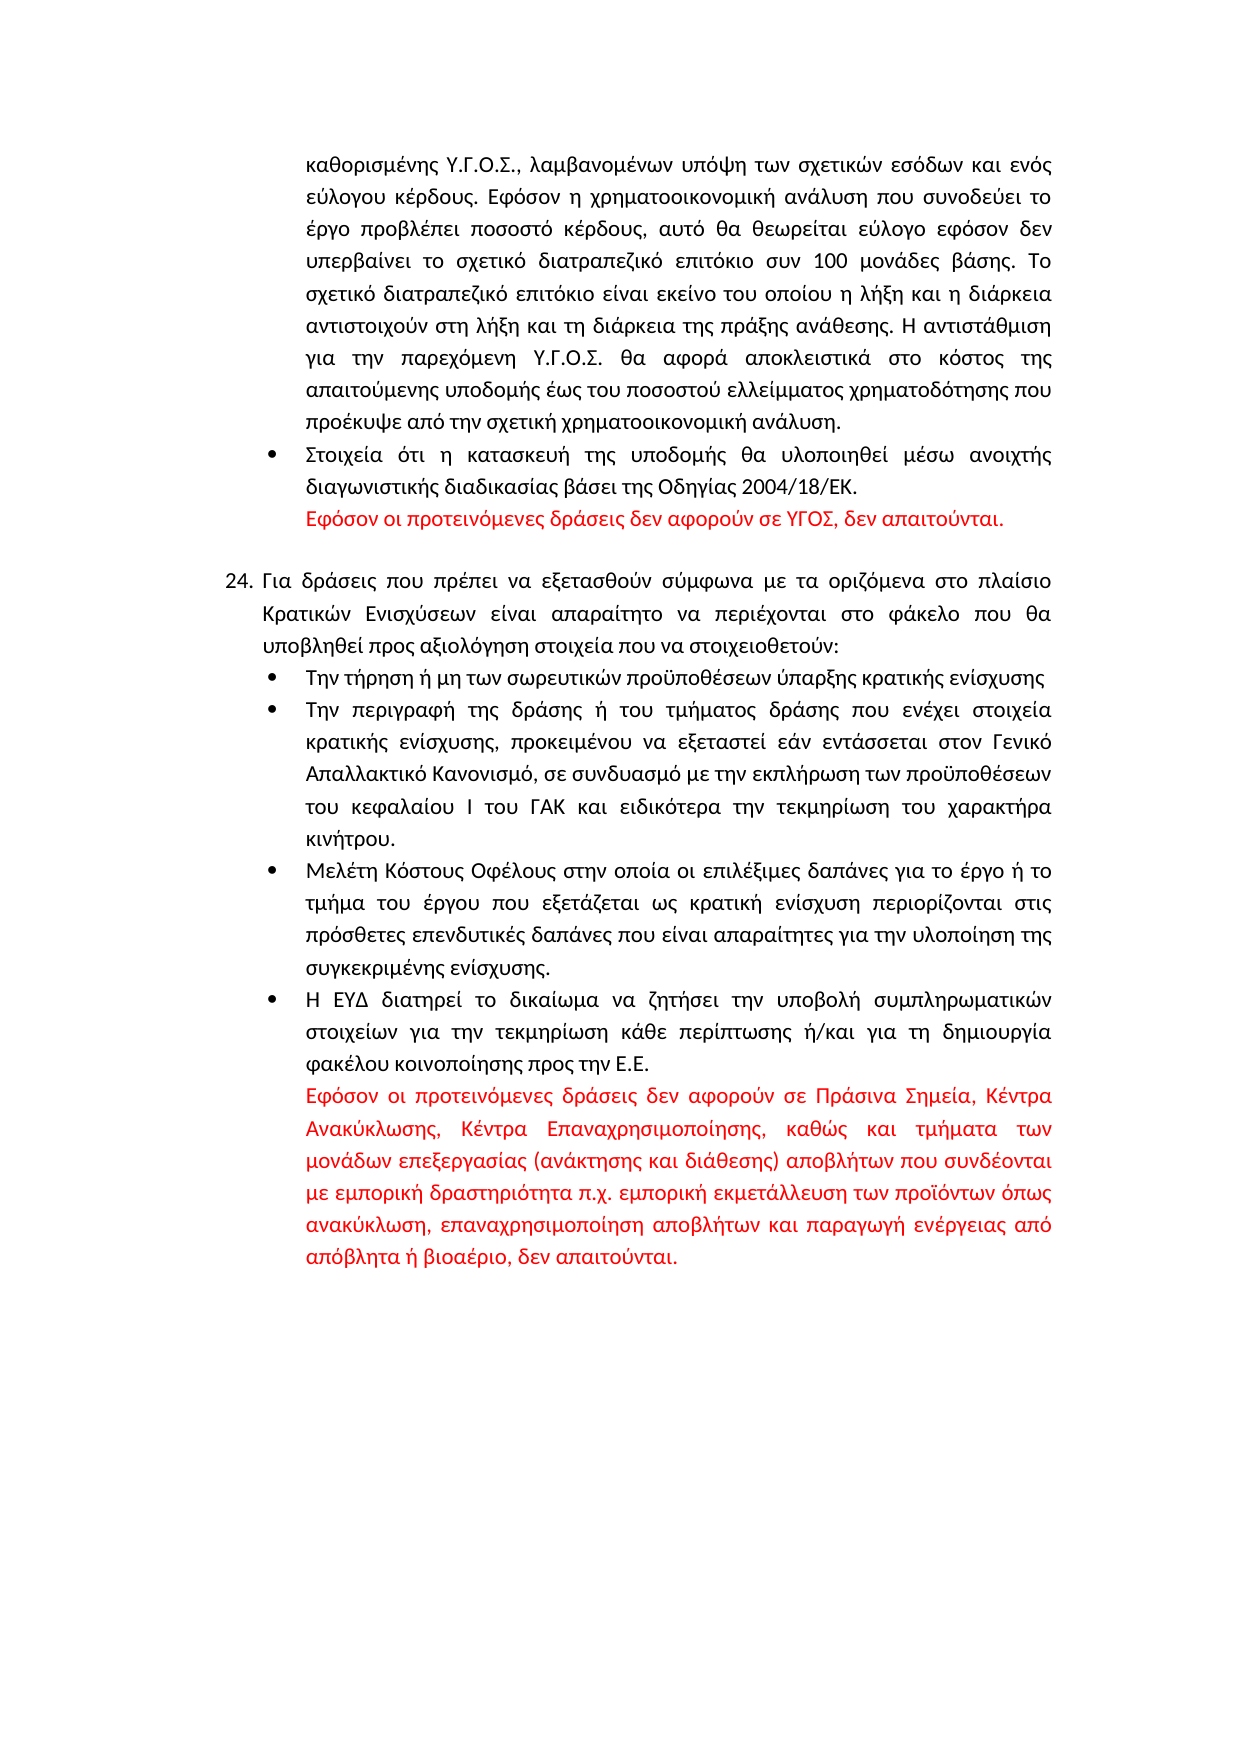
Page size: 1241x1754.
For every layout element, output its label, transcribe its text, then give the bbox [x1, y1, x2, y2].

list Την περιγραφή της δράσης ή του τμήματος δράσης που ενέχει στοιχεία κρατικής ενίσχυσης, προκειμένου να εξεταστεί εάν εντάσσεται στον Γενικό Απαλλακτικό Κανονισμό, σε συνδυασμό με την εκπλήρωση των προϋποθέσεων του κεφαλαίου Ι του ΓΑΚ και ειδικότερα την τεκμηρίωση του χαρακτήρα κινήτρου. [268, 695, 1053, 852]
list Η ΕΥΔ διατηρεί το δικαίωμα να ζητήσει την υποβολή συμπληρωματικών στοιχείων για την τεκμηρίωση κάθε περίπτωσης ή/και για τη δημιουργία φακέλου κοινοποίησης προς την Ε.Ε. [268, 985, 1053, 1077]
list Μελέτη Κόστους Οφέλους στην οποία οι επιλέξιμες δαπάνες για το έργο ή το τμήμα του έργου που εξετάζεται ως κρατική ενίσχυση περιορίζονται στις πρόσθετες επενδυτικές δαπάνες που είναι απαραίτητες για την υλοποίηση της συγκεκριμένης ενίσχυσης. [268, 856, 1053, 981]
list Στοιχεία ότι η κατασκευή της υποδομής θα υλοποιηθεί μέσω ανοιχτής διαγωνιστικής διαδικασίας βάσει της Οδηγίας 2004/18/ΕΚ. [268, 440, 1053, 500]
list Εφόσον οι προτεινόμενες δράσεις δεν αφορούν σε Πράσινα Σημεία, Κέντρα Ανακύκλωσης, Κέντρα Επαναχρησιμοποίησης, καθώς και τμήματα των μονάδων επεξεργασίας (ανάκτησης και διάθεσης) αποβλήτων που συνδέονται με εμπορική δραστηριότητα π.χ. εμπορική εκμετάλλευση των προϊόντων όπως ανακύκλωση, επαναχρησιμοποίηση αποβλήτων και παραγωγή ενέργειας από απόβλητα ή βιοαέριο, δεν απαιτούνται. [306, 1081, 1053, 1270]
list Την τήρηση ή μη των σωρευτικών προϋποθέσεων ύπαρξης κρατικής ενίσχυσης [268, 663, 1053, 691]
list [268, 150, 1053, 436]
list Για δράσεις που πρέπει να εξετασθούν σύμφωνα με τα οριζόμενα στο πλαίσιο Κρατικών Ενισχύσεων είναι απαραίτητο να περιέχονται στο φάκελο που θα υποβληθεί προς αξιολόγηση στοιχεία που να στοιχειοθετούν: [225, 566, 1053, 659]
list Εφόσον οι προτεινόμενες δράσεις δεν αφορούν σε ΥΓΟΣ, δεν απαιτούνται. [306, 504, 1053, 532]
